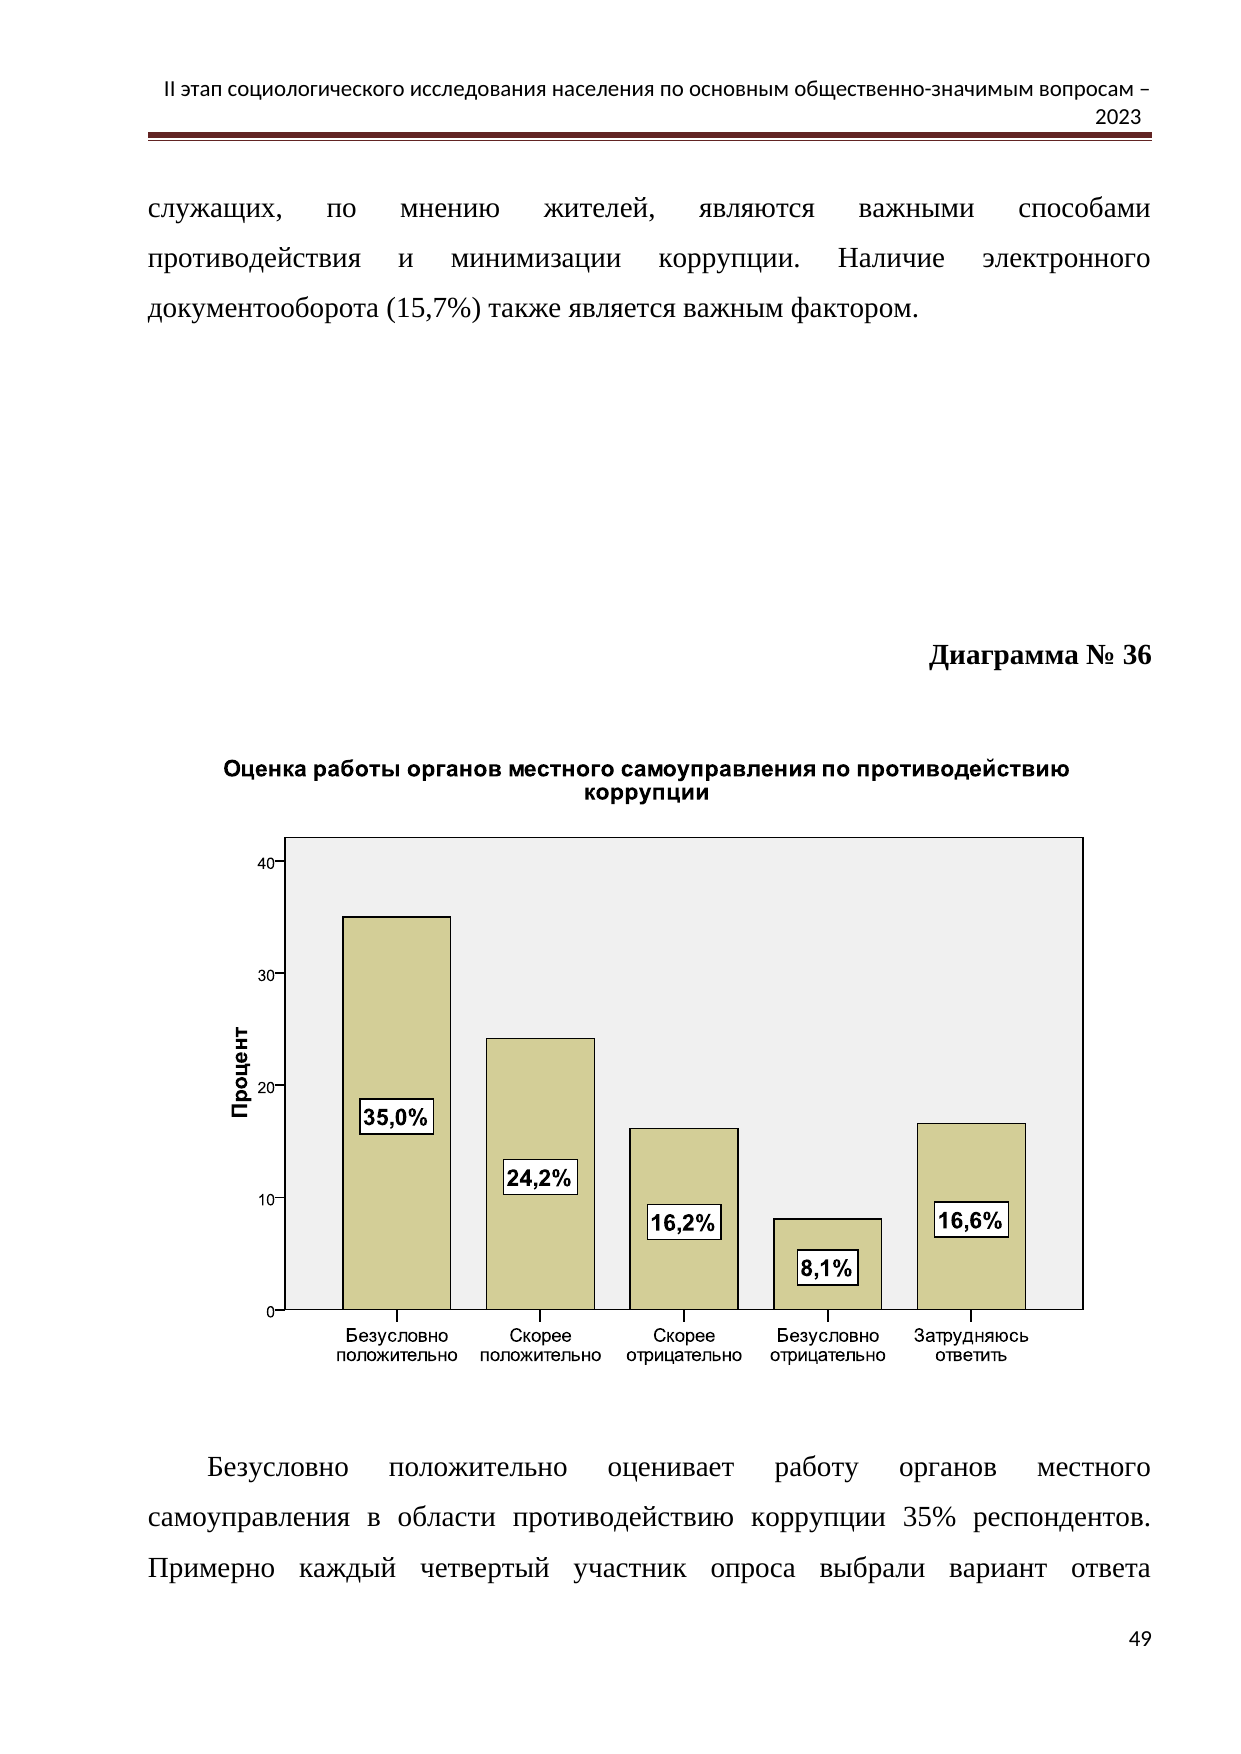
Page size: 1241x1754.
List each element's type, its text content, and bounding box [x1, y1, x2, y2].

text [148, 190, 1152, 324]
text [148, 1449, 1152, 1583]
text Диаграмма № 36 [148, 637, 1152, 671]
